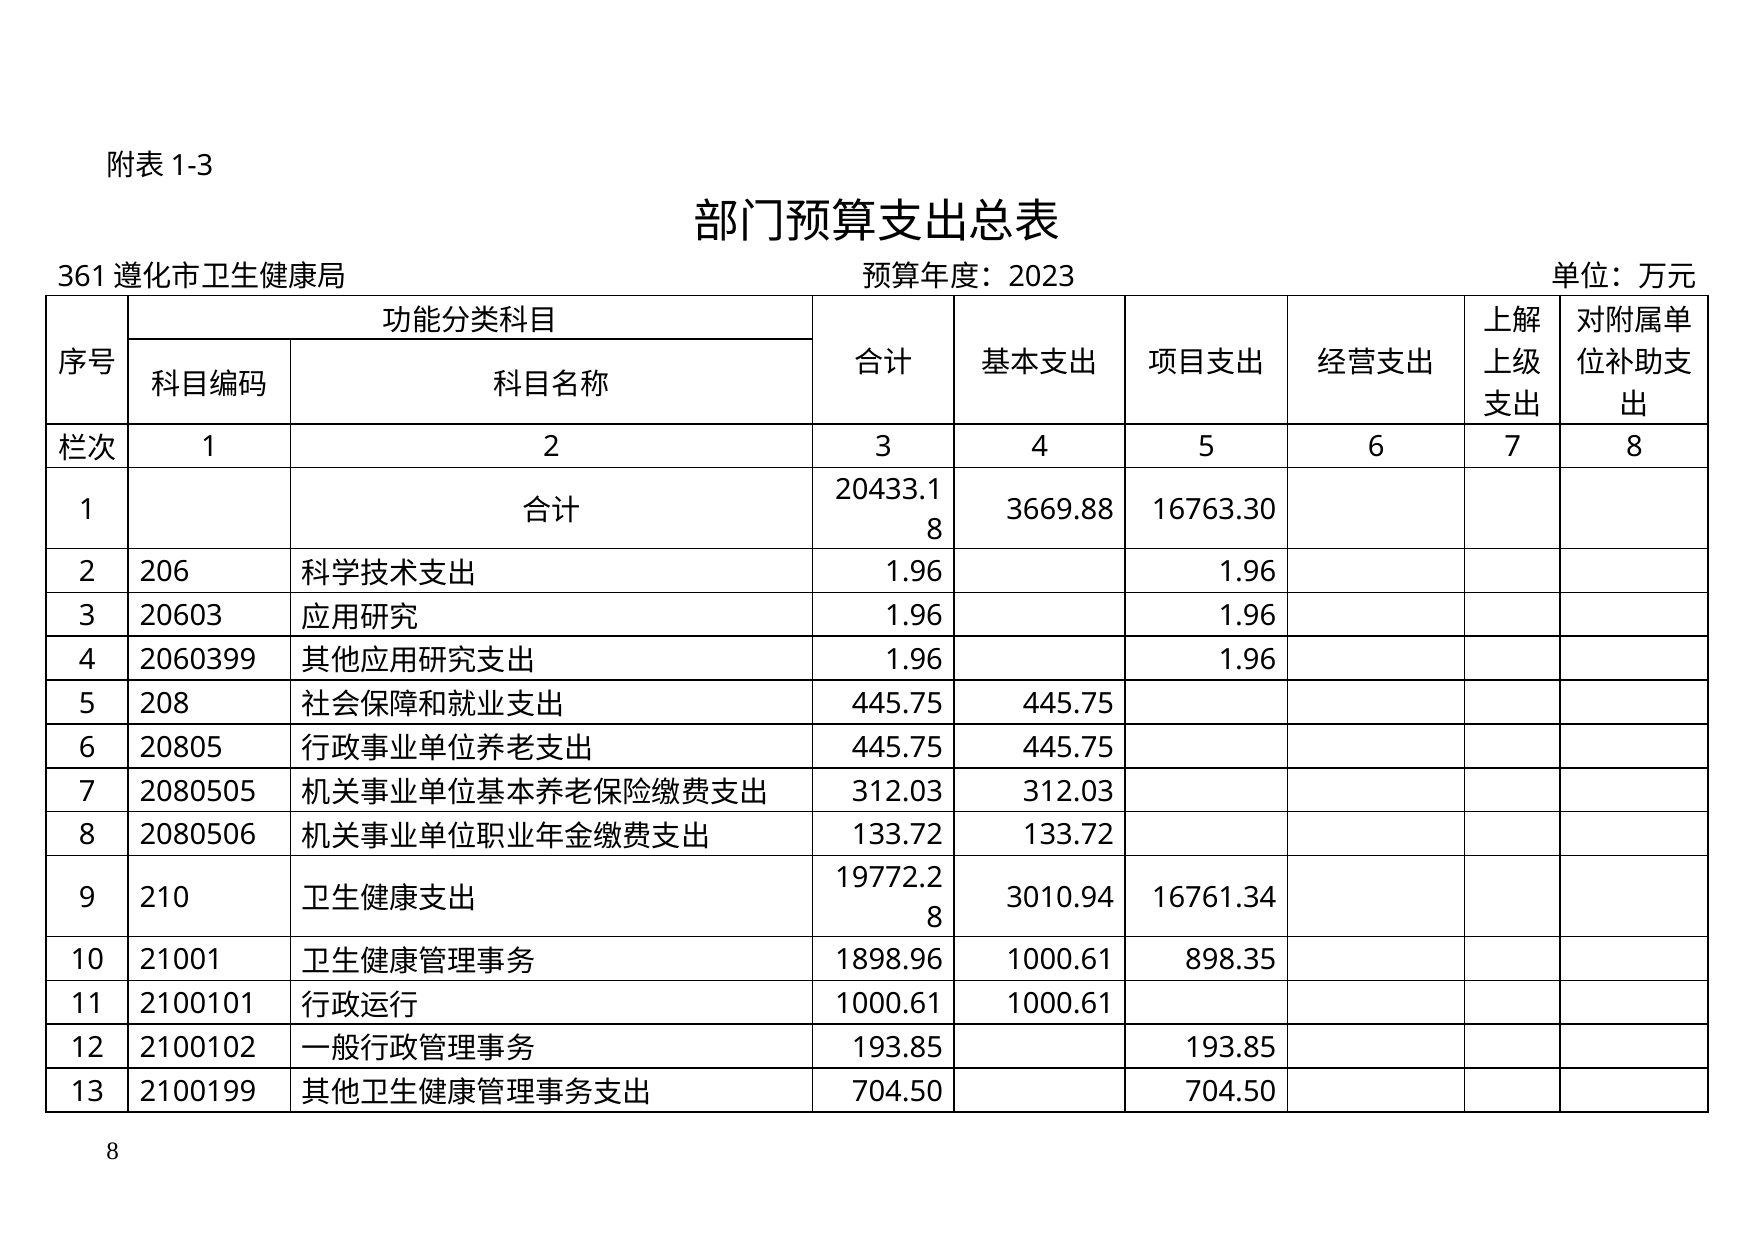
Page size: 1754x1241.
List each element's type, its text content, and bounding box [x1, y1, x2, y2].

table_cell [1465, 1025, 1559, 1067]
table_cell [1465, 593, 1559, 635]
table_cell 机关事业单位职业年金缴费支出 [291, 812, 812, 855]
table_cell 8 [1561, 425, 1707, 467]
table_cell 项目支出 [1126, 296, 1287, 423]
table_cell 7 [47, 769, 127, 811]
table_cell 20805 [129, 725, 290, 767]
table_cell 445.75 [813, 725, 953, 767]
table_cell 1.96 [813, 593, 953, 635]
table_cell 898.35 [1126, 937, 1287, 979]
table_cell [1561, 981, 1707, 1023]
table_cell 3669.88 [955, 468, 1124, 548]
table_cell 9 [47, 856, 127, 936]
table_cell [955, 637, 1124, 679]
table_cell 合计 [813, 296, 953, 423]
table_cell 社会保障和就业支出 [291, 681, 812, 723]
table_cell 科学技术支出 [291, 549, 812, 592]
table_cell [1288, 769, 1464, 811]
table_cell 3 [47, 593, 127, 635]
table_cell [1288, 725, 1464, 767]
table_cell 5 [1126, 425, 1287, 467]
table_cell [1561, 549, 1707, 592]
table_cell [1561, 812, 1707, 855]
table_cell 对附属单位补助支出 [1561, 296, 1707, 423]
table_cell [1465, 681, 1559, 723]
table_cell 1000.61 [813, 981, 953, 1023]
table_cell 1.96 [1126, 637, 1287, 679]
table_cell 1.96 [1126, 593, 1287, 635]
table_cell 其他应用研究支出 [291, 637, 812, 679]
table_cell [1288, 549, 1464, 592]
table_cell 序号 [47, 296, 127, 423]
table_cell 2060399 [129, 637, 290, 679]
table_cell [1288, 812, 1464, 855]
table_cell 上解上级 支出 [1465, 296, 1559, 423]
table_cell [1288, 593, 1464, 635]
table_cell [1465, 725, 1559, 767]
table_cell [1465, 1069, 1559, 1111]
table_cell 其他卫生健康管理事务支出 [291, 1069, 812, 1111]
table_cell [1288, 468, 1464, 548]
table_cell 科目编码 [129, 340, 290, 423]
table_cell 应用研究 [291, 593, 812, 635]
table_cell 312.03 [813, 769, 953, 811]
table_cell 机关事业单位基本养老保险缴费支出 [291, 769, 812, 811]
table_cell 2080506 [129, 812, 290, 855]
table_cell [1465, 468, 1559, 548]
table_cell 1000.61 [955, 981, 1124, 1023]
table_cell [129, 468, 290, 548]
table_cell [1561, 937, 1707, 979]
table_cell 193.85 [813, 1025, 953, 1067]
table_cell 7 [1465, 425, 1559, 467]
table_cell 133.72 [813, 812, 953, 855]
table_cell 208 [129, 681, 290, 723]
table_cell [1126, 981, 1287, 1023]
table_cell 4 [955, 425, 1124, 467]
table_cell [1465, 937, 1559, 979]
table_cell [1288, 856, 1464, 936]
table_cell 312.03 [955, 769, 1124, 811]
table_cell [1465, 856, 1559, 936]
table_cell 基本支出 [955, 296, 1124, 423]
table_cell [1561, 856, 1707, 936]
table_cell 1.96 [1126, 549, 1287, 592]
table_cell 5 [47, 681, 127, 723]
table_cell 6 [47, 725, 127, 767]
table_cell [1288, 681, 1464, 723]
table_cell [1465, 769, 1559, 811]
table_cell 1898.96 [813, 937, 953, 979]
table_cell 1.96 [813, 549, 953, 592]
table_cell [1126, 769, 1287, 811]
table_cell 3010.94 [955, 856, 1124, 936]
table_cell [1465, 981, 1559, 1023]
table_cell 一般行政管理事务 [291, 1025, 812, 1067]
table_cell 经营支出 [1288, 296, 1464, 423]
table_cell [1126, 812, 1287, 855]
table_cell 栏次 [47, 425, 127, 467]
table_cell 4 [47, 637, 127, 679]
text 部门预算支出总表 [106, 184, 1648, 251]
table_cell [1465, 549, 1559, 592]
table_cell [1561, 769, 1707, 811]
table_cell 704.50 [813, 1069, 953, 1111]
table_cell [1561, 1069, 1707, 1111]
table_cell [1561, 637, 1707, 679]
table_cell 科目名称 [291, 340, 812, 423]
table_cell 445.75 [955, 725, 1124, 767]
table_cell 210 [129, 856, 290, 936]
table_cell 8 [47, 812, 127, 855]
table_cell 13 [47, 1069, 127, 1111]
table_cell 12 [47, 1025, 127, 1067]
table_cell 16761.34 [1126, 856, 1287, 936]
table_cell [1126, 725, 1287, 767]
table_cell 1 [129, 425, 290, 467]
table_cell [1561, 681, 1707, 723]
table_cell [1561, 725, 1707, 767]
table_cell 卫生健康管理事务 [291, 937, 812, 979]
table_cell 2 [291, 425, 812, 467]
table_cell [1126, 681, 1287, 723]
table_cell 合计 [291, 468, 812, 548]
table_cell 193.85 [1126, 1025, 1287, 1067]
table_cell 2100102 [129, 1025, 290, 1067]
table_cell [1288, 1069, 1464, 1111]
table_cell [1561, 593, 1707, 635]
table_cell 3 [813, 425, 953, 467]
table_cell [1465, 812, 1559, 855]
table_cell 行政运行 [291, 981, 812, 1023]
table_cell [955, 549, 1124, 592]
table_cell [955, 1069, 1124, 1111]
table_cell [955, 1025, 1124, 1067]
table_cell [955, 593, 1124, 635]
table_cell 2100199 [129, 1069, 290, 1111]
table_header 单位：万元 [1126, 252, 1707, 294]
table_cell 445.75 [955, 681, 1124, 723]
table_cell 1 [47, 468, 127, 548]
table_cell [1288, 981, 1464, 1023]
table_cell 21001 [129, 937, 290, 979]
table_cell [1465, 637, 1559, 679]
table_cell 20603 [129, 593, 290, 635]
table_cell 1000.61 [955, 937, 1124, 979]
table_header 361遵化市卫生健康局 [47, 252, 812, 294]
table_cell [1288, 637, 1464, 679]
table_cell 2080505 [129, 769, 290, 811]
table_header 预算年度：2023 [813, 252, 1124, 294]
table_cell 19772.28 [813, 856, 953, 936]
table_cell 10 [47, 937, 127, 979]
table_cell 11 [47, 981, 127, 1023]
table_cell 1.96 [813, 637, 953, 679]
table_cell 16763.30 [1126, 468, 1287, 548]
table_cell [1288, 937, 1464, 979]
table_cell [1561, 1025, 1707, 1067]
table_cell 2100101 [129, 981, 290, 1023]
table_cell 行政事业单位养老支出 [291, 725, 812, 767]
table_cell 704.50 [1126, 1069, 1287, 1111]
table_cell 206 [129, 549, 290, 592]
text 附表1-3 [106, 142, 1648, 184]
table_cell 2 [47, 549, 127, 592]
table_cell 功能分类科目 [129, 296, 812, 338]
table_cell 133.72 [955, 812, 1124, 855]
table_cell 卫生健康支出 [291, 856, 812, 936]
table_cell 6 [1288, 425, 1464, 467]
table_cell [1561, 468, 1707, 548]
table_cell 20433.18 [813, 468, 953, 548]
table_cell [1288, 1025, 1464, 1067]
table_cell 445.75 [813, 681, 953, 723]
